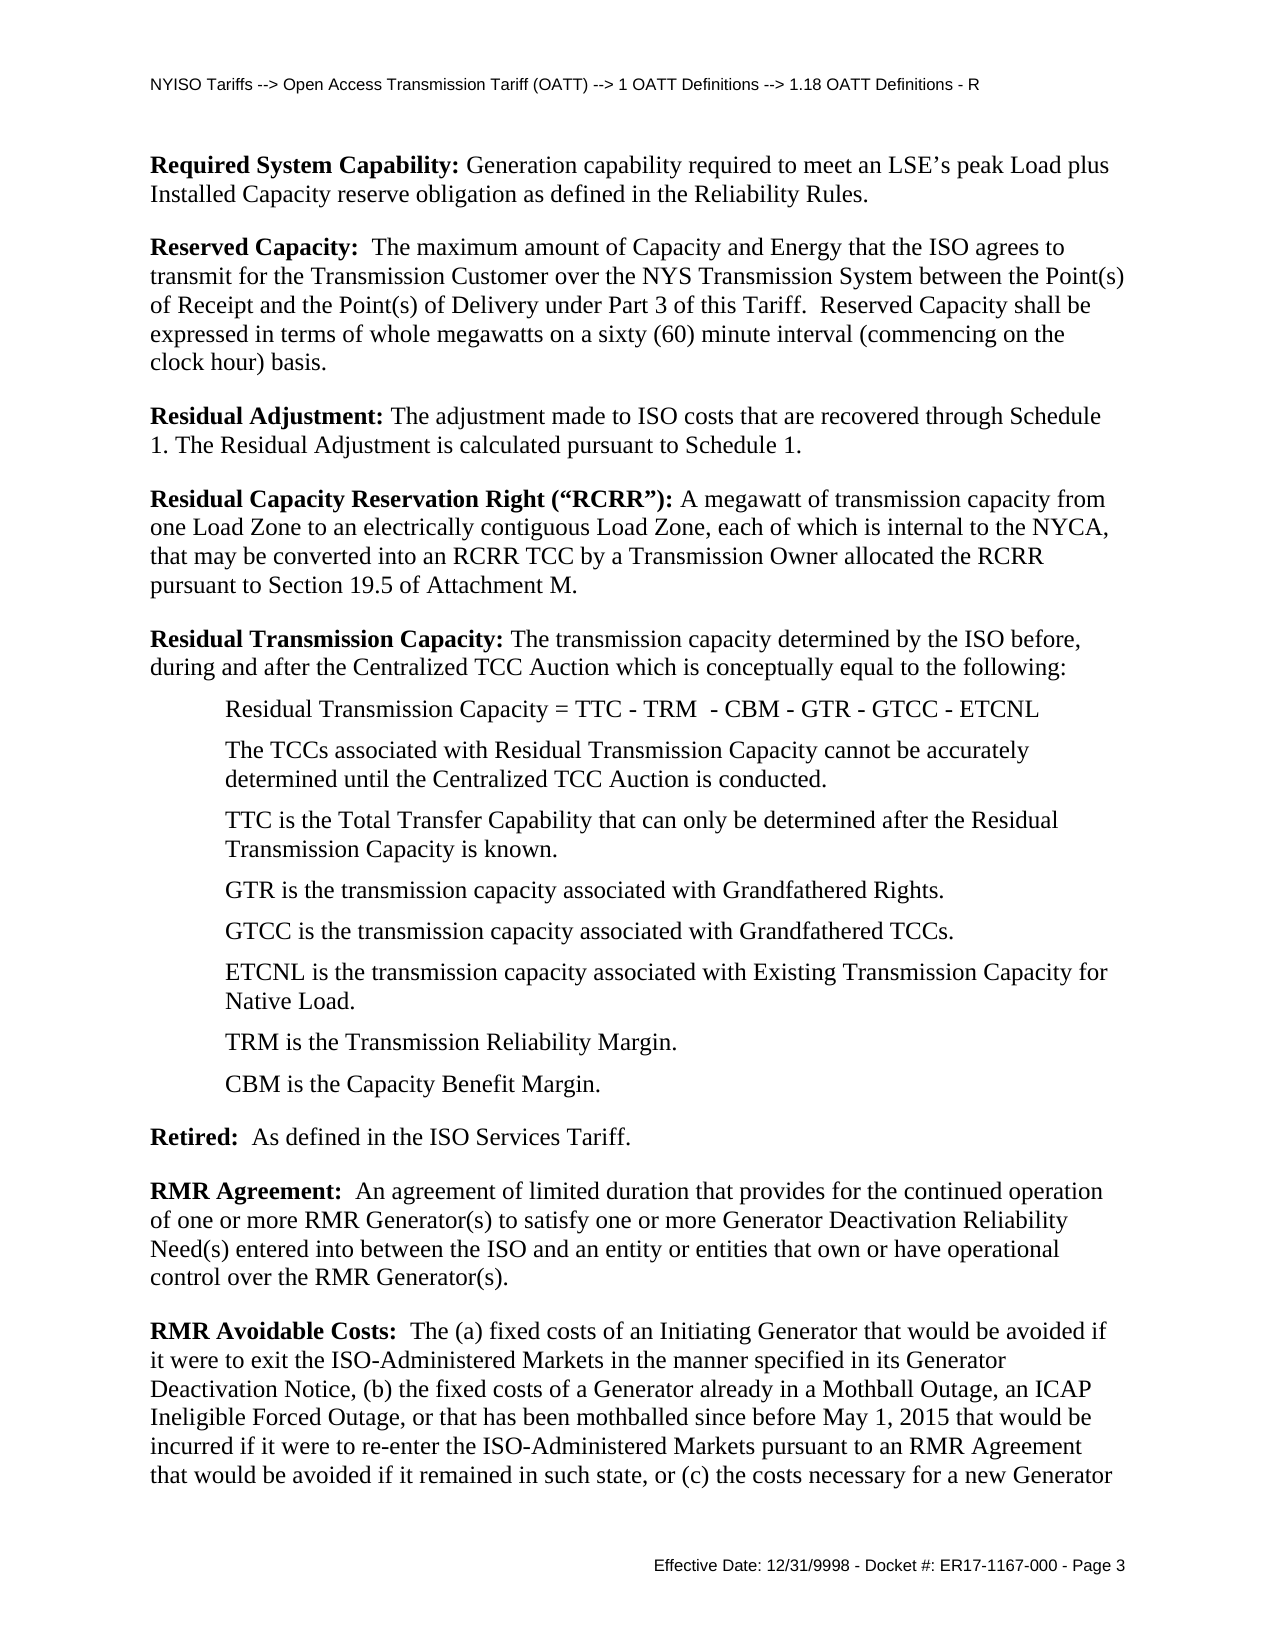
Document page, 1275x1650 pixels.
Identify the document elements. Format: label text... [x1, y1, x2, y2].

text Residual Capacity Reservation Right (“RCRR”): A megawatt of transmission capacity from one Load Zone to an electrically contiguous Load Zone, each of which is internal to the NYCA, that may be converted into an RCRR TCC by a Transmission Owner allocated the RCRR pursuant to Section 19.5 of Attachment M. [150, 484, 1125, 599]
text Retired: As defined in the ISO Services Tariff. [150, 1122, 1125, 1151]
text TRM is the Transmission Reliability Margin. [225, 1027, 1125, 1056]
text CBM is the Capacity Benefit Margin. [225, 1069, 1125, 1097]
text TTC is the Total Transfer Capability that can only be determined after the Residual Transmission Capacity is known. [225, 805, 1125, 862]
text ETCNL is the transmission capacity associated with Existing Transmission Capacity for Native Load. [225, 957, 1125, 1015]
text Required System Capability: Generation capability required to meet an LSE’s peak Load plus Installed Capacity reserve obligation as defined in the Reliability Rules. [150, 150, 1125, 207]
text The TCCs associated with Residual Transmission Capacity cannot be accurately determined until the Centralized TCC Auction is conducted. [225, 735, 1125, 792]
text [150, 1316, 1125, 1489]
text GTR is the transmission capacity associated with Grandfathered Rights. [225, 875, 1125, 904]
text RMR Agreement: An agreement of limited duration that provides for the continued operation of one or more RMR Generator(s) to satisfy one or more Generator Deactivation Reliability Need(s) entered into between the ISO and an entity or entities that own or have operational control over the RMR Generator(s). [150, 1176, 1125, 1291]
text GTCC is the transmission capacity associated with Grandfathered TCCs. [225, 916, 1125, 945]
text Residual Adjustment: The adjustment made to ISO costs that are recovered through Schedule 1. The Residual Adjustment is calculated pursuant to Schedule 1. [150, 401, 1125, 459]
text Residual Transmission Capacity: The transmission capacity determined by the ISO before, during and after the Centralized TCC Auction which is conceptually equal to the following: [150, 624, 1125, 681]
text Reserved Capacity: The maximum amount of Capacity and Energy that the ISO agrees to transmit for the Transmission Customer over the NYS Transmission System between the Point(s) of Receipt and the Point(s) of Delivery under Part 3 of this Tariff. Reserved Capacity shall be expressed in terms of whole megawatts on a sixty (60) minute interval (commencing on the clock hour) basis. [150, 232, 1125, 376]
text Residual Transmission Capacity = TTC - TRM - CBM - GTR - GTCC - ETCNL [225, 694, 1125, 722]
